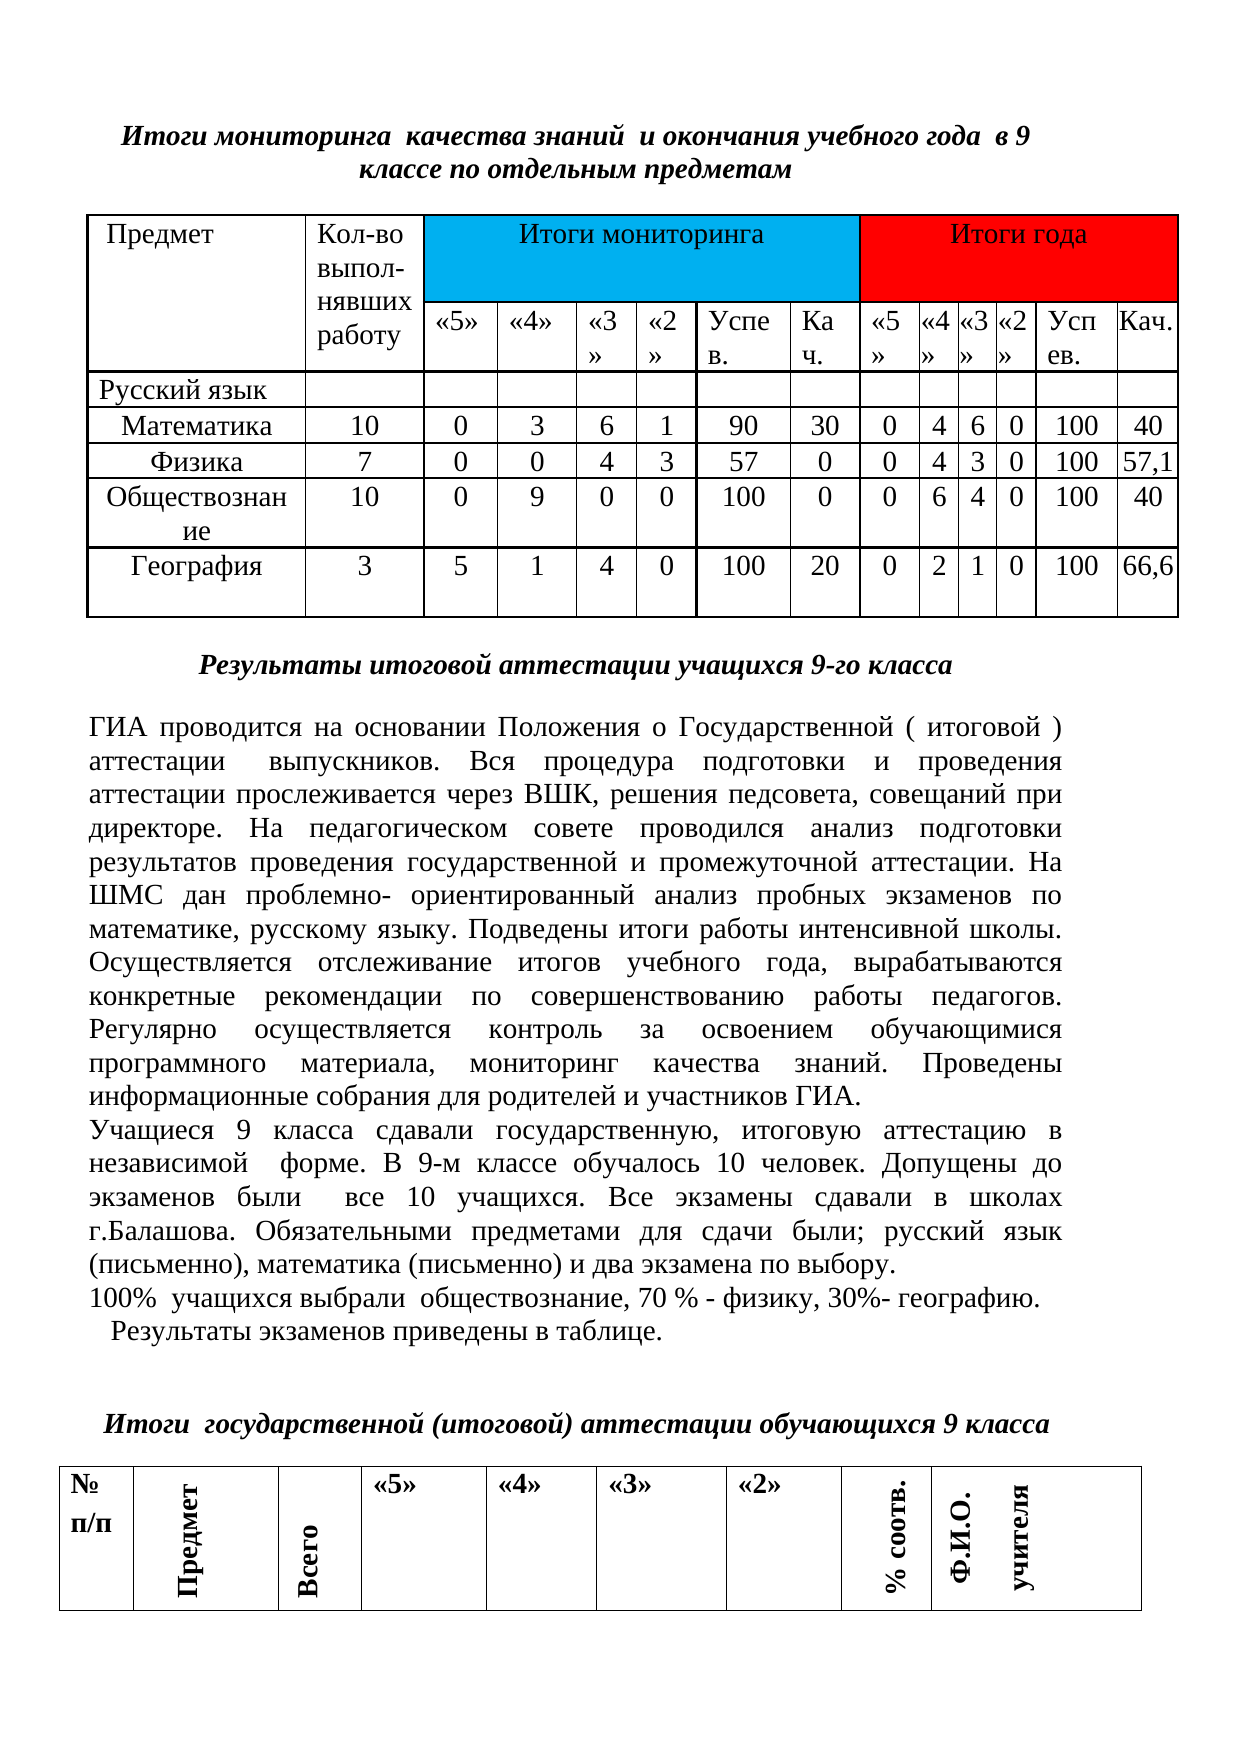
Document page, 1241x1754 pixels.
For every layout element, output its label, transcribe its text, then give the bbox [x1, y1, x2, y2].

table_cell Русский язык [89, 373, 305, 406]
table_cell 6 [577, 408, 636, 442]
table_cell [698, 582, 790, 616]
table_cell 6 [959, 408, 996, 442]
table_cell 66,6 [1118, 549, 1177, 582]
table_cell [89, 582, 305, 616]
table_cell 100 [698, 549, 790, 582]
table_cell Кач. [791, 303, 859, 370]
table_cell 100 [1037, 408, 1117, 442]
table_cell 40 [1118, 479, 1177, 546]
table_cell «4» [498, 303, 576, 370]
table_cell Обществознание [89, 479, 305, 546]
table_cell [637, 373, 695, 406]
text ГИА проводится на основании Положения о Государственной ( итоговой ) аттестации выпускников. Вся процедура подготовки и проведения аттестации прослеживается через ВШК, решения педсовета, совещаний при директоре. На педагогическом совете проводился анализ подготовки результатов проведения государственной и промежуточной аттестации. На ШМС дан проблемно- ориентированный анализ пробных экзаменов по математике, русскому языку. Подведены итоги работы интенсивной школы. Осуществляется отслеживание итогов учебного года, вырабатываются конкретные рекомендации по совершенствованию работы педагогов. Регулярно осуществляется контроль за освоением обучающимися программного материала, мониторинг качества знаний. Проведены информационные собрания для родителей и участников ГИА. [88, 709, 1063, 1112]
table_cell 3 [959, 444, 996, 477]
table_cell 0 [997, 549, 1035, 582]
table_cell 4 [959, 479, 996, 546]
table_cell «5» [425, 303, 497, 370]
table_cell 100 [1037, 549, 1117, 582]
table_header % соотв. [842, 1467, 931, 1610]
table_cell 0 [425, 444, 497, 477]
table_cell «2» [997, 303, 1035, 370]
table_header Предмет [89, 216, 305, 370]
table_cell «2» [637, 303, 695, 370]
table_cell «3» [577, 303, 636, 370]
table_cell 100 [698, 479, 790, 546]
table_cell 0 [425, 408, 497, 442]
table_cell 57 [698, 444, 790, 477]
table_cell 40 [1118, 408, 1177, 442]
table_cell 0 [498, 444, 576, 477]
table_header «2» [727, 1467, 841, 1610]
table_cell [997, 582, 1035, 616]
table_header Итоги года [861, 216, 1177, 301]
table_cell 4 [577, 444, 636, 477]
table_header Кол-во выпол-нявших работу [306, 216, 423, 370]
table_cell 3 [637, 444, 695, 477]
table_header «5» [362, 1467, 486, 1610]
table_cell 4 [920, 444, 958, 477]
table_cell 10 [306, 408, 423, 442]
table_cell 0 [791, 479, 859, 546]
table_cell [1037, 582, 1117, 616]
table_cell 20 [791, 549, 859, 582]
table_cell 0 [577, 479, 636, 546]
table_cell 90 [698, 408, 790, 442]
table_cell 0 [861, 408, 919, 442]
table_cell 2 [920, 549, 958, 582]
table_cell [959, 582, 996, 616]
table_cell Успев. [698, 303, 790, 370]
table_cell [1118, 582, 1177, 616]
table_header «4» [487, 1467, 596, 1610]
table_cell [959, 373, 996, 406]
table_cell [1118, 373, 1177, 406]
table_cell 0 [637, 549, 695, 582]
table_cell [498, 373, 576, 406]
table_cell Математика [89, 408, 305, 442]
table_cell 100 [1037, 444, 1117, 477]
text Результаты экзаменов приведены в таблице. [88, 1313, 1063, 1347]
table_cell [861, 582, 919, 616]
table_cell [577, 373, 636, 406]
table_header Всего сдавали [279, 1467, 361, 1610]
table_cell 4 [577, 549, 636, 582]
table_cell [425, 582, 497, 616]
table_cell [577, 582, 636, 616]
table_cell «4» [920, 303, 958, 370]
table_cell [306, 373, 423, 406]
text Итоги мониторинга качества знаний и окончания учебного года в 9 классе по отдельным предметам [88, 118, 1063, 185]
table_header Предмет [134, 1467, 278, 1610]
table_cell [498, 582, 576, 616]
table_header Итоги мониторинга [425, 216, 859, 301]
table_cell [637, 582, 695, 616]
table_cell 3 [498, 408, 576, 442]
table_cell 7 [306, 444, 423, 477]
table_header «3» [597, 1467, 726, 1610]
table_cell 1 [498, 549, 576, 582]
table_cell 0 [425, 479, 497, 546]
table_cell «5» [861, 303, 919, 370]
table_header № п/п [60, 1467, 133, 1610]
table_cell 57,1 [1118, 444, 1177, 477]
table_cell 0 [861, 444, 919, 477]
table_cell [698, 373, 790, 406]
table_cell [920, 582, 958, 616]
table_cell 0 [997, 479, 1035, 546]
table_cell Физика [89, 444, 305, 477]
text Учащиеся 9 класса сдавали государственную, итоговую аттестацию в независимой форме. В 9-м классе обучалось 10 человек. Допущены до экзаменов были все 10 учащихся. Все экзамены сдавали в школах г.Балашова. Обязательными предметами для сдачи были; русский язык (письменно), математика (письменно) и два экзамена по выбору. [88, 1112, 1063, 1280]
table_cell [425, 373, 497, 406]
table_cell Успев. [1037, 303, 1117, 370]
table_cell [861, 373, 919, 406]
table_cell [997, 373, 1035, 406]
table_cell 5 [425, 549, 497, 582]
table_cell [920, 373, 958, 406]
table_cell 4 [920, 408, 958, 442]
table_cell 0 [861, 549, 919, 582]
text Итоги государственной (итоговой) аттестации обучающихся 9 класса [88, 1406, 1063, 1440]
table_cell 0 [637, 479, 695, 546]
text 100% учащихся выбрали обществознание, 70 % - физику, 30%- географию. [88, 1280, 1063, 1313]
table_cell 30 [791, 408, 859, 442]
table_cell [1037, 373, 1117, 406]
table_cell 1 [959, 549, 996, 582]
table_cell 0 [997, 444, 1035, 477]
table_header Ф.И.О. учителя [932, 1467, 1141, 1610]
table_cell 0 [997, 408, 1035, 442]
table_cell [306, 582, 423, 616]
table_cell [791, 373, 859, 406]
table_cell 100 [1037, 479, 1117, 546]
table_cell Кач. [1118, 303, 1177, 370]
table_cell 1 [637, 408, 695, 442]
table_cell 0 [791, 444, 859, 477]
table_cell 0 [861, 479, 919, 546]
text Результаты итоговой аттестации учащихся 9-го класса [88, 647, 1063, 680]
table_cell 9 [498, 479, 576, 546]
table_cell 10 [306, 479, 423, 546]
table_cell География [89, 549, 305, 582]
table_cell [791, 582, 859, 616]
table_cell 6 [920, 479, 958, 546]
table_cell «3» [959, 303, 996, 370]
table_cell 3 [306, 549, 423, 582]
